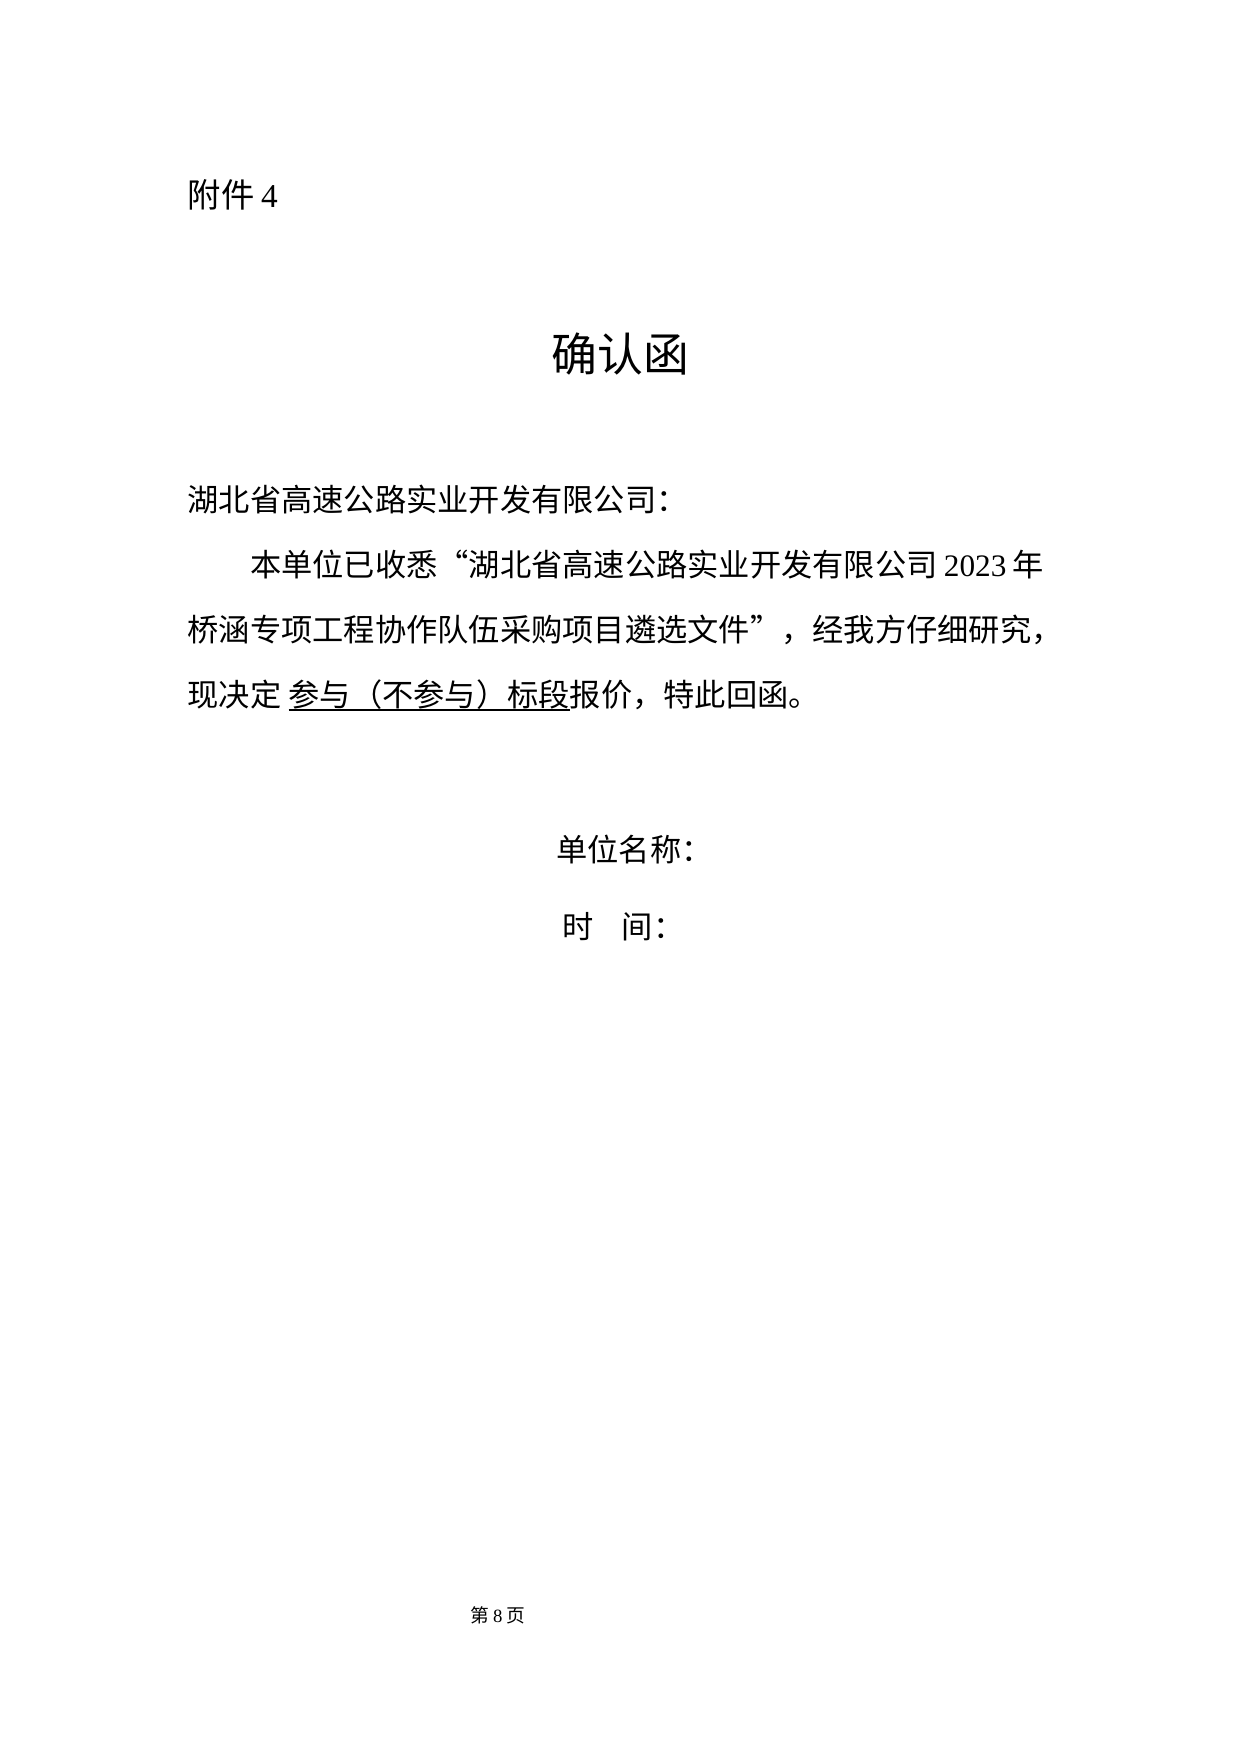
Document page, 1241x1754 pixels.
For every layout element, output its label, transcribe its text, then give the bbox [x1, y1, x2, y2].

text 附件4 [187, 160, 1053, 225]
text 单位名称： [231, 815, 1053, 880]
text 本单位已收悉“湖北省高速公路实业开发有限公司2023年桥涵专项工程协作队伍采购项目遴选文件”，经我方仔细研究，现决定 参与（不参与）标段报价，特此回函。 [187, 530, 1053, 725]
text 湖北省高速公路实业开发有限公司： [187, 465, 1053, 530]
text 确认函 [187, 303, 1053, 400]
text 时 间： [187, 893, 1053, 958]
